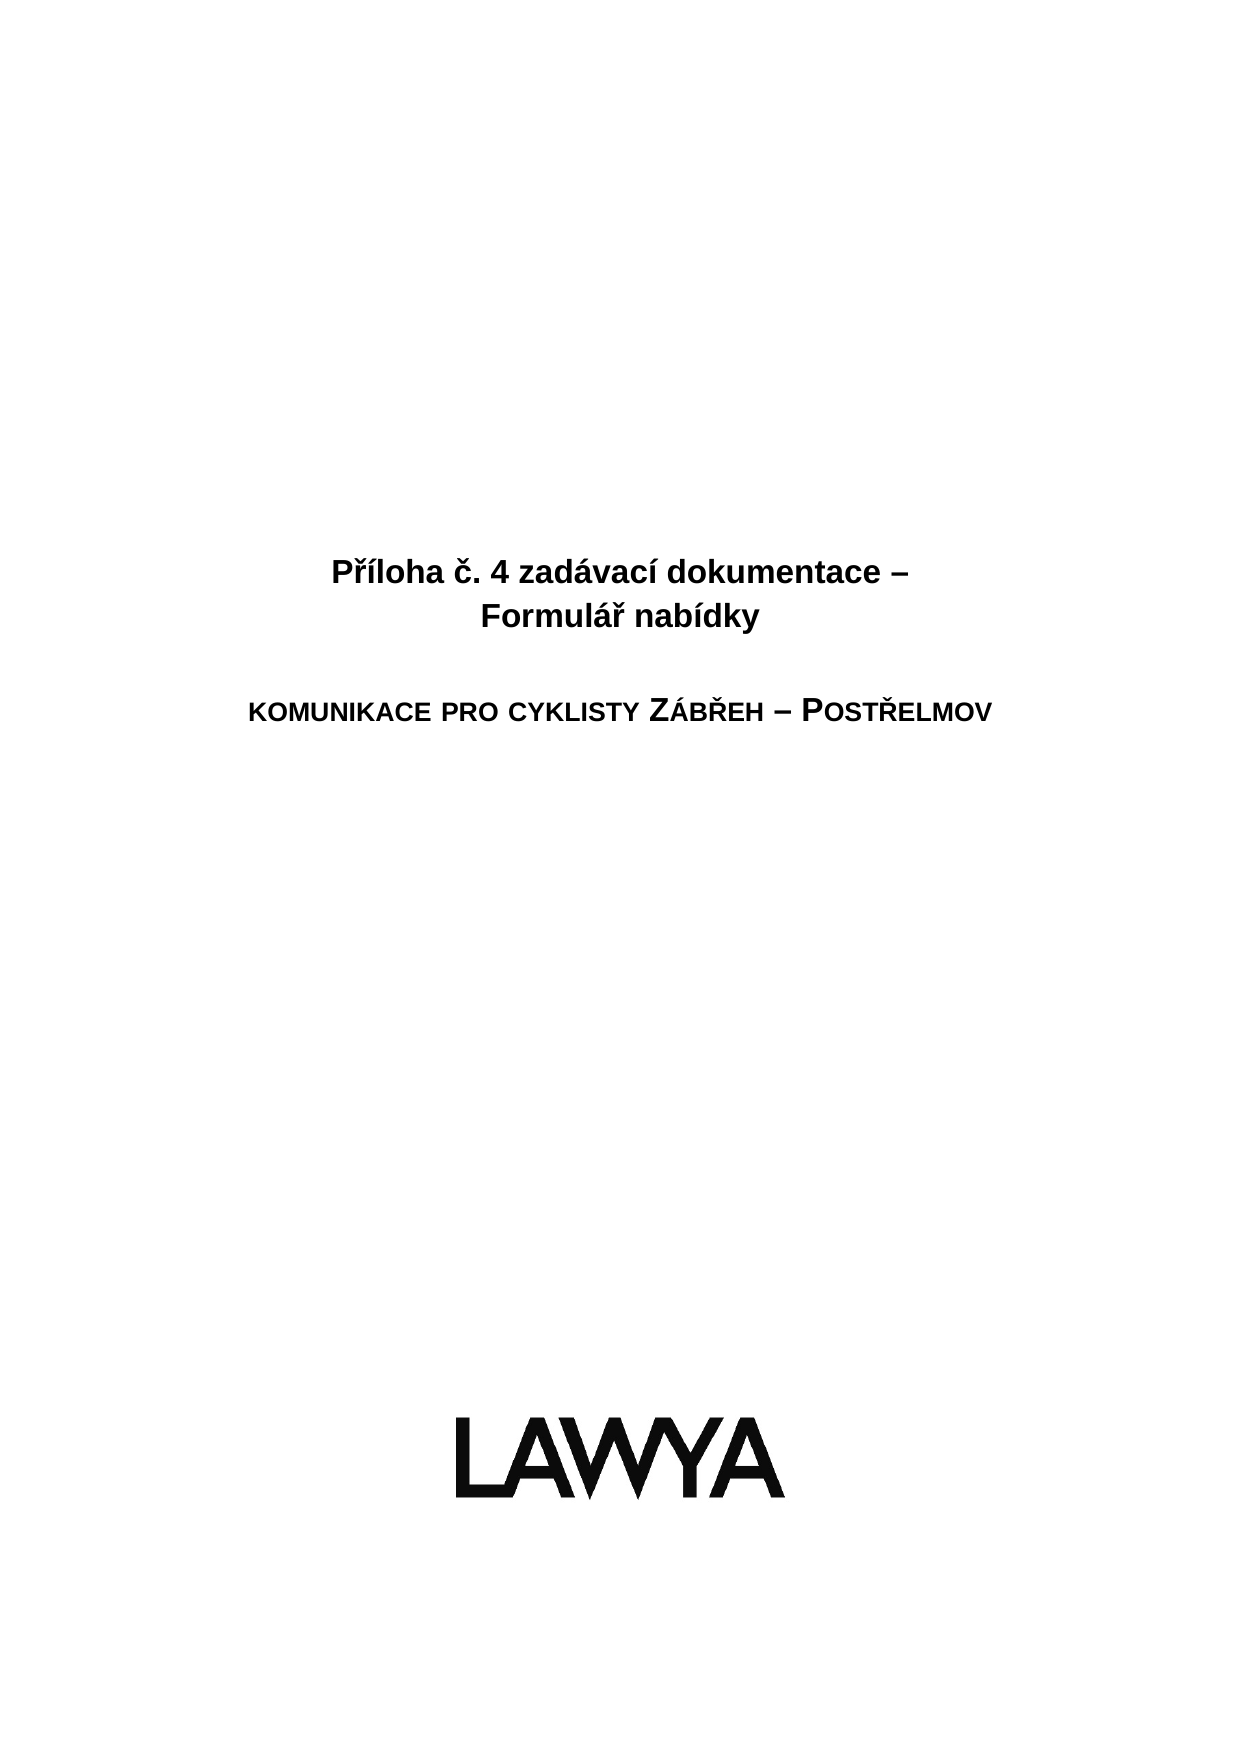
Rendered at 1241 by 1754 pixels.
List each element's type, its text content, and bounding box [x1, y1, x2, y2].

text Příloha č. 4 zadávací dokumentace – Formulář nabídky [148, 552, 1092, 635]
picture [357, 1311, 883, 1607]
